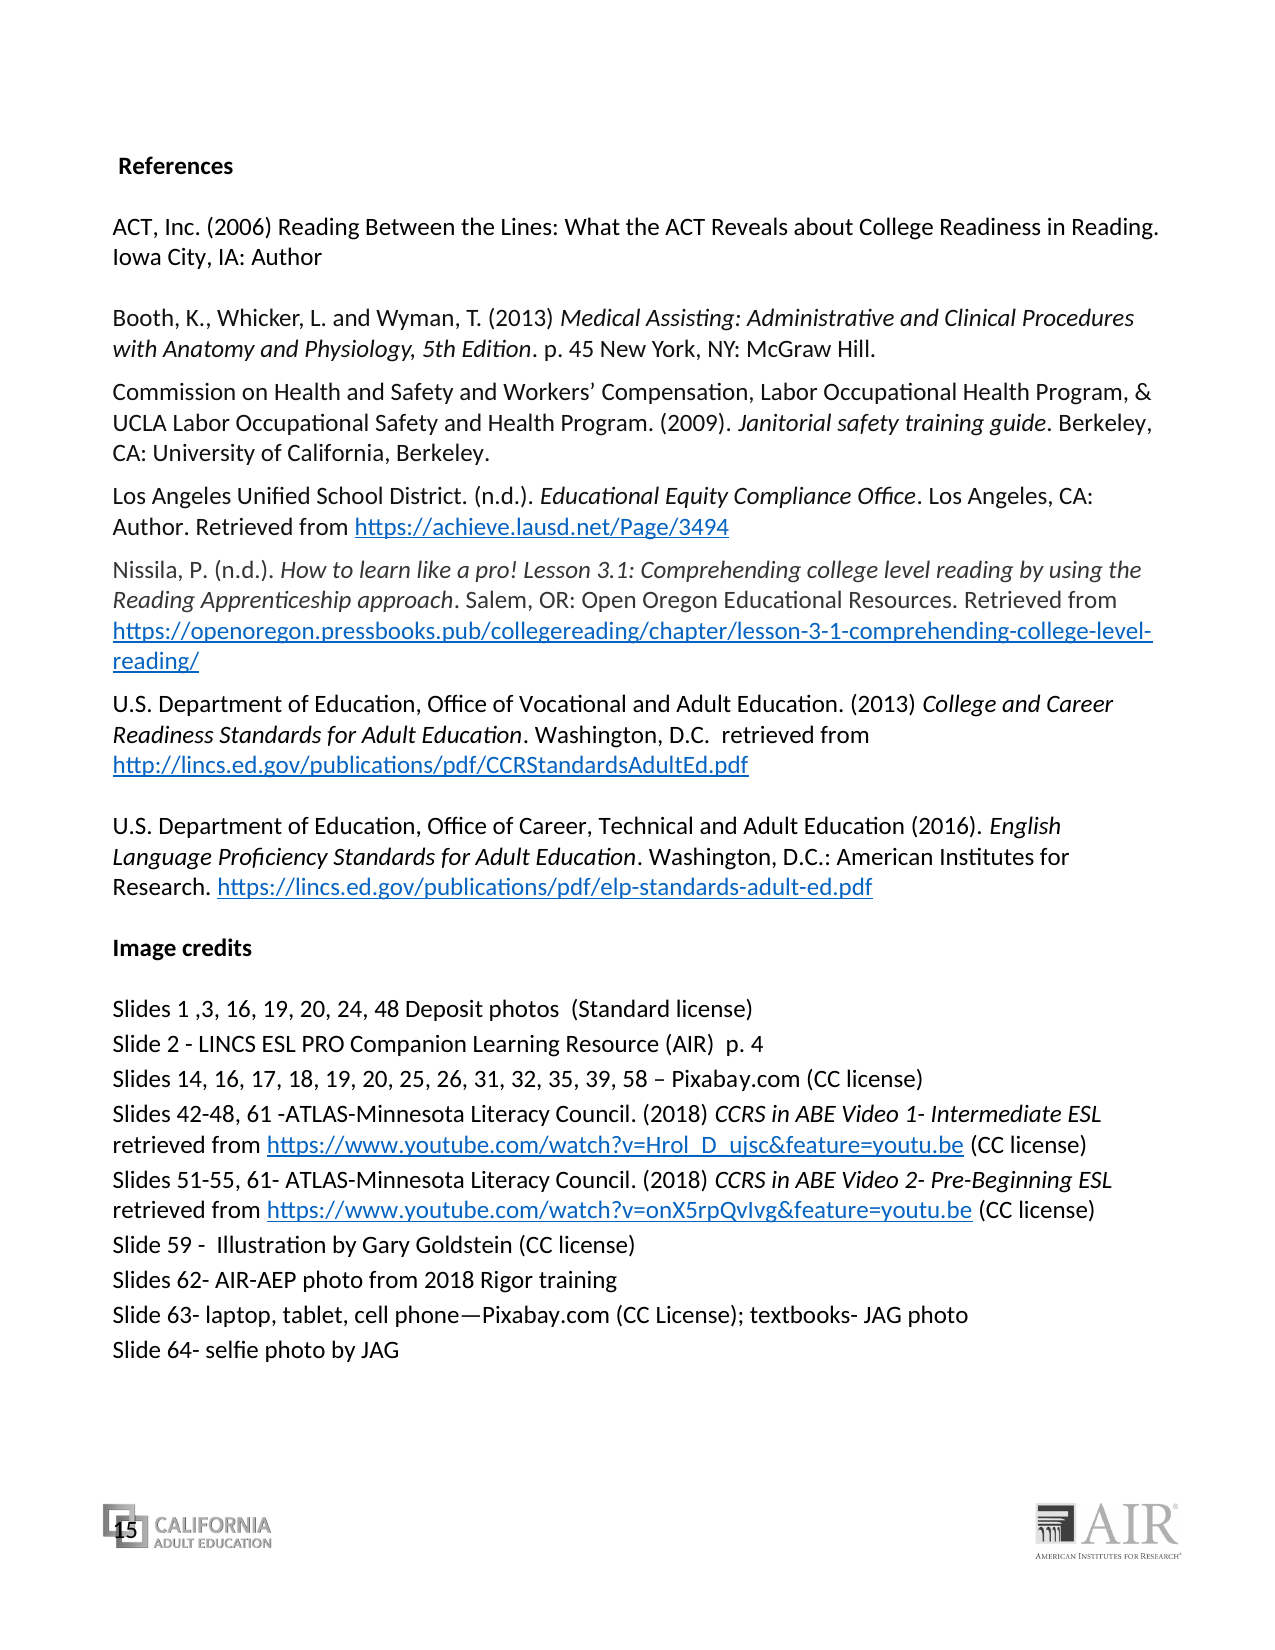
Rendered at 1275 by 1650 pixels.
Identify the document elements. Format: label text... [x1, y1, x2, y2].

text Slides 14, 16, 17, 18, 19, 20, 25, 26, 31, 32, 35, 39, 58 – Pixabay.com (CC license) [112, 1063, 1162, 1094]
text retrieved from https://www.youtube.com/watch?v=Hrol_D_ujsc&feature=youtu.be (CC license) [112, 1129, 1162, 1159]
text Slides 1 ,3, 16, 19, 20, 24, 48 Deposit photos (Standard license) [112, 993, 1162, 1024]
subtitle Booth, K., Whicker, L. and Wyman, T. (2013) Medical Assisting: Administrative and Clinical Procedures with Anatomy and Physiology, 5th Edition. p. 45 New York, NY: McGraw Hill. [112, 303, 1162, 364]
text Slide 64- selfie photo by JAG [112, 1334, 1162, 1365]
text Slide 63- laptop, tablet, cell phone—Pixabay.com (CC License); textbooks- JAG photo [112, 1299, 1162, 1330]
text Image credits [112, 932, 1162, 963]
text ACT, Inc. (2006) Reading Between the Lines: What the ACT Reveals about College Readiness in Reading. Iowa City, IA: Author [112, 211, 1162, 272]
text U.S. Department of Education, Office of Vocational and Adult Education. (2013) College and Career Readiness Standards for Adult Education. Washington, D.C. retrieved from [112, 688, 1162, 749]
list Commission on Health and Safety and Workers’ Compensation, Labor Occupational Health Program, & UCLA Labor Occupational Safety and Health Program. (2009). Janitorial safety training guide. Berkeley, CA: University of California, Berkeley. [112, 376, 1162, 468]
text retrieved from https://www.youtube.com/watch?v=onX5rpQvIvg&feature=youtu.be (CC license) [112, 1194, 1162, 1225]
text References [112, 150, 1162, 181]
list Los Angeles Unified School District. (n.d.). Educational Equity Compliance Office. Los Angeles, CA: Author. Retrieved from https://achieve.lausd.net/Page/3494 [112, 480, 1162, 541]
text Slides 51-55, 61- ATLAS-Minnesota Literacy Council. (2018) CCRS in ABE Video 2- Pre-Beginning ESL [112, 1164, 1162, 1194]
text http://lincs.ed.gov/publications/pdf/CCRStandardsAdultEd.pdf [112, 749, 1162, 780]
text Slide 2 - LINCS ESL PRO Companion Learning Resource (AIR) p. 4 [112, 1028, 1162, 1059]
list Nissila, P. (n.d.). How to learn like a pro! Lesson 3.1: Comprehending college level reading by using the Reading Apprenticeship approach. Salem, OR: Open Oregon Educational Resources. Retrieved from https://openoregon.pressbooks.pub/collegereading/chapter/lesson-3-1-comprehending-college-level-reading/ [112, 554, 1162, 676]
text Slides 62- AIR-AEP photo from 2018 Rigor training [112, 1264, 1162, 1295]
picture [1035, 1503, 1182, 1559]
picture [102, 1503, 272, 1549]
text U.S. Department of Education, Office of Career, Technical and Adult Education (2016). English Language Proficiency Standards for Adult Education. Washington, D.C.: American Institutes for Research. https://lincs.ed.gov/publications/pdf/elp-standards-adult-ed.pdf [112, 810, 1162, 902]
text Slides 42-48, 61 -ATLAS-Minnesota Literacy Council. (2018) CCRS in ABE Video 1- Intermediate ESL [112, 1098, 1162, 1129]
text Slide 59 - Illustration by Gary Goldstein (CC license) [112, 1229, 1162, 1260]
